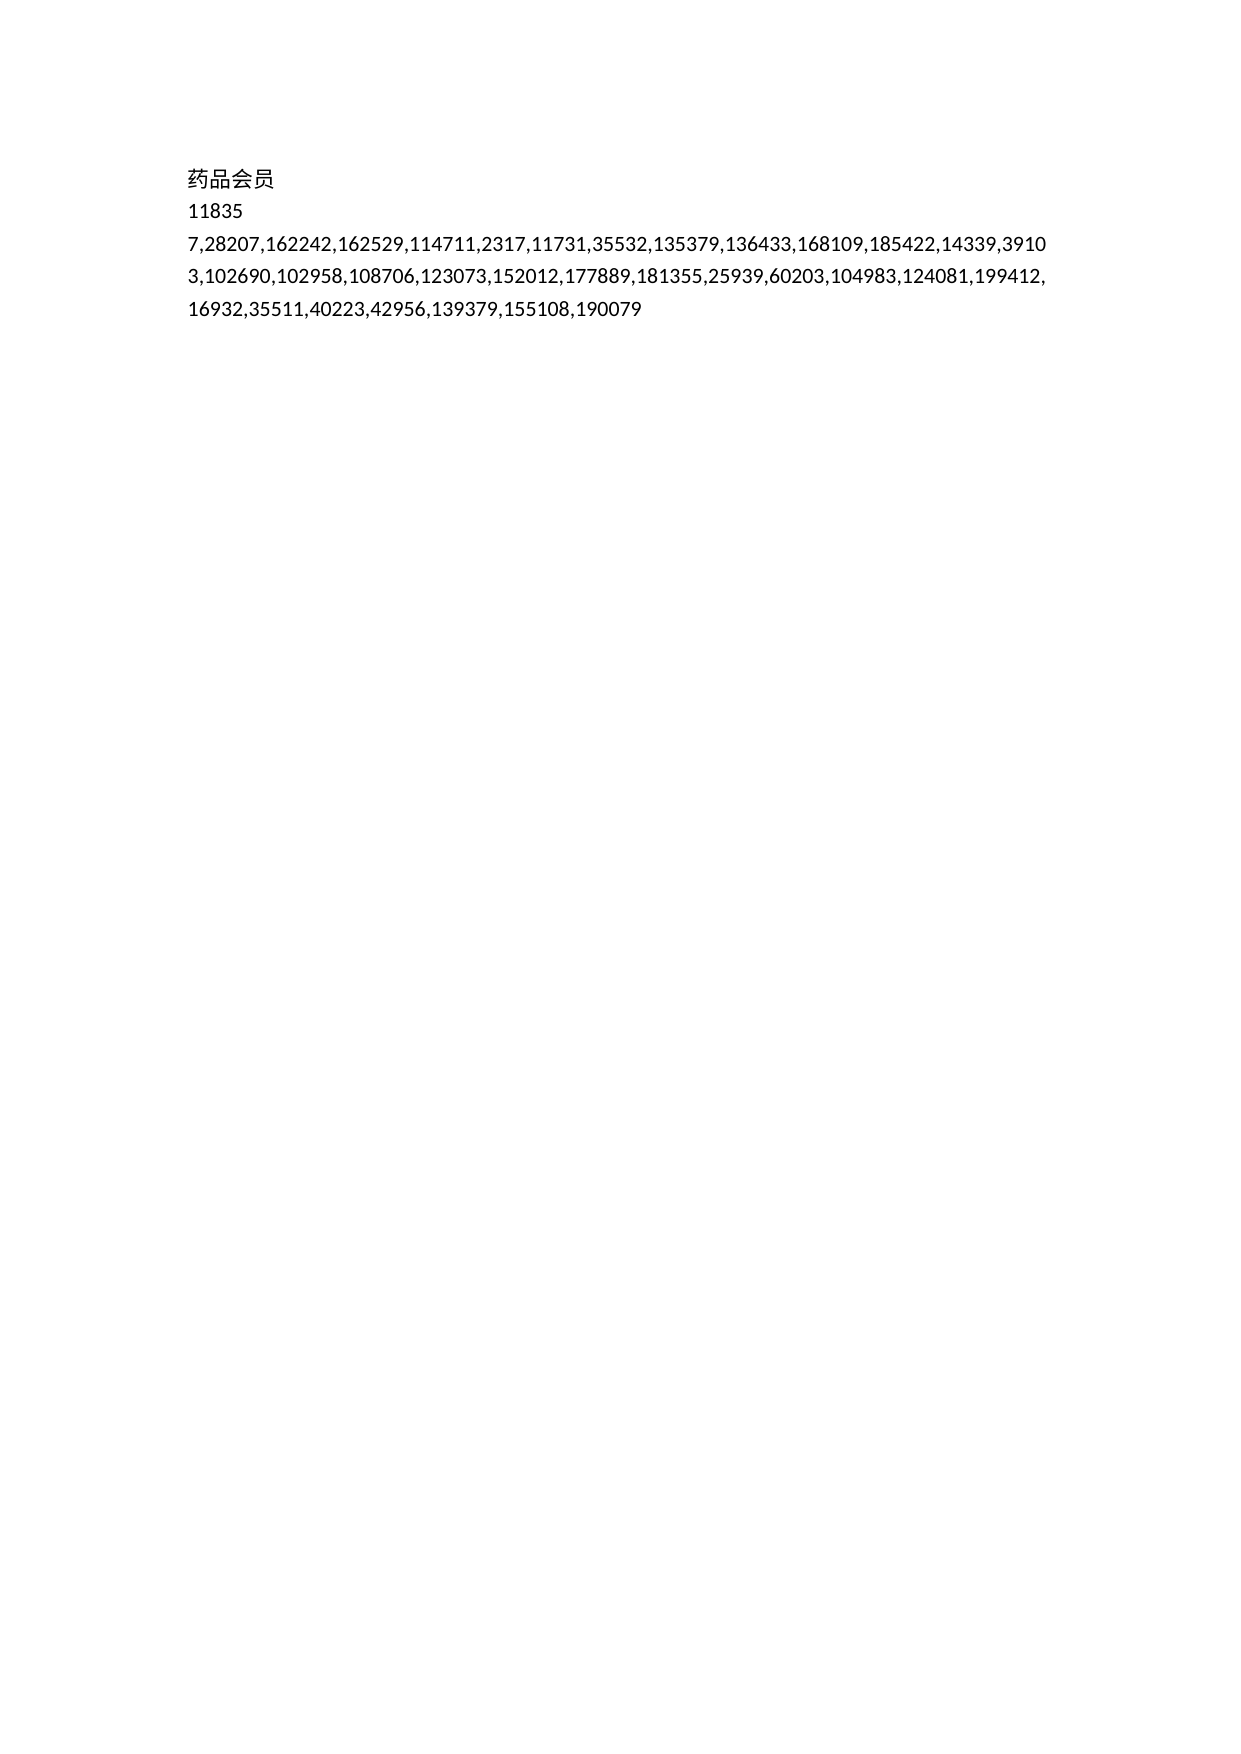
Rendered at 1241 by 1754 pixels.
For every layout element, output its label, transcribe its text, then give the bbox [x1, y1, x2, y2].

text 药品会员 [187, 162, 1053, 194]
text 118357,28207,162242,162529,114711,2317,11731,35532,135379,136433,168109,185422,14339,39103,102690,102958,108706,123073,152012,177889,181355,25939,60203,104983,124081,199412,16932,35511,40223,42956,139379,155108,190079 [187, 194, 1053, 324]
